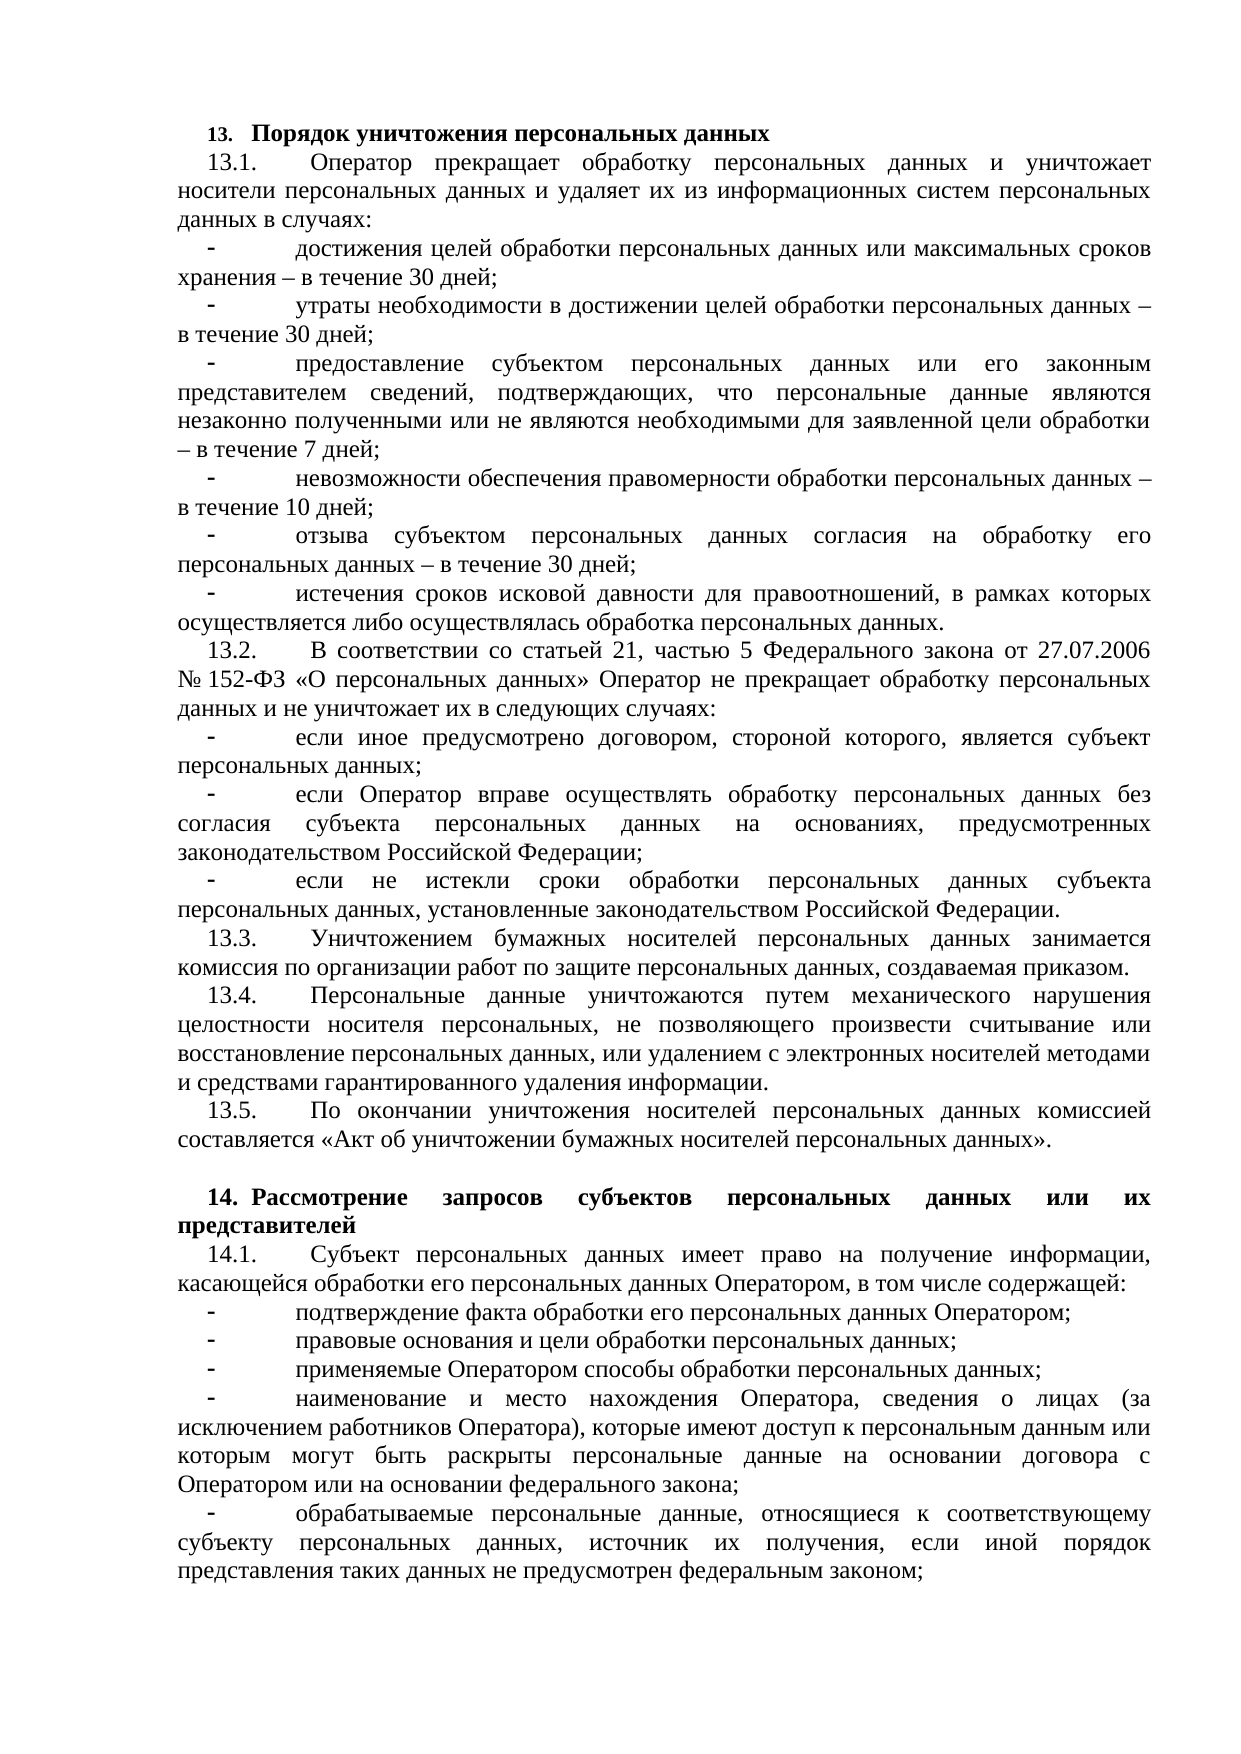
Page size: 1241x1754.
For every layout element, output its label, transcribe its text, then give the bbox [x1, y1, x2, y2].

list обрабатываемые персональные данные, относящиеся к соответствующему субъекту персональных данных, источник их получения, если иной порядок представления таких данных не предусмотрен федеральным законом; [177, 1498, 1152, 1584]
text Персональные данные уничтожаются путем механического нарушения целостности носителя персональных, не позволяющего произвести считывание или восстановление персональных данных, или удалением с электронных носителей методами и средствами гарантированного удаления информации. [177, 981, 1152, 1096]
text Уничтожением бумажных носителей персональных данных занимается комиссия по организации работ по защите персональных данных, создаваемая приказом. [177, 923, 1152, 981]
text В соответствии со статьей 21, частью 5 Федерального закона от 27.07.2006 № 152-ФЗ «О персональных данных» Оператор не прекращает обработку персональных данных и не уничтожает их в следующих случаях: [177, 636, 1152, 722]
text Оператор прекращает обработку персональных данных и уничтожает носители персональных данных и удаляет их из информационных систем персональных данных в случаях: [177, 147, 1152, 233]
list если Оператор вправе осуществлять обработку персональных данных без согласия субъекта персональных данных на основаниях, предусмотренных законодательством Российской Федерации; [177, 779, 1152, 866]
list применяемые Оператором способы обработки персональных данных; [177, 1354, 1152, 1383]
list подтверждение факта обработки его персональных данных Оператором; [177, 1297, 1152, 1326]
list предоставление субъектом персональных данных или его законным представителем сведений, подтверждающих, что персональные данные являются незаконно полученными или не являются необходимыми для заявленной цели обработки – в течение 7 дней; [177, 348, 1152, 463]
list утраты необходимости в достижении целей обработки персональных данных – в течение 30 дней; [177, 291, 1152, 348]
subtitle Порядок уничтожения персональных данных [177, 118, 1152, 147]
list если иное предусмотрено договором, стороной которого, является субъект персональных данных; [177, 722, 1152, 779]
text По окончании уничтожения носителей персональных данных комиссией составляется «Акт об уничтожении бумажных носителей персональных данных». [177, 1096, 1152, 1153]
list если не истекли сроки обработки персональных данных субъекта персональных данных, установленные законодательством Российской Федерации. [177, 866, 1152, 923]
list правовые основания и цели обработки персональных данных; [177, 1326, 1152, 1354]
list невозможности обеспечения правомерности обработки персональных данных – в течение 10 дней; [177, 463, 1152, 521]
list достижения целей обработки персональных данных или максимальных сроков хранения – в течение 30 дней; [177, 233, 1152, 291]
subtitle Рассмотрение запросов субъектов персональных данных или их представителей [177, 1182, 1152, 1239]
list истечения сроков исковой давности для правоотношений, в рамках которых осуществляется либо осуществлялась обработка персональных данных. [177, 578, 1152, 636]
list отзыва субъектом персональных данных согласия на обработку его персональных данных – в течение 30 дней; [177, 521, 1152, 578]
list наименование и место нахождения Оператора, сведения о лицах (за исключением работников Оператора), которые имеют доступ к персональным данным или которым могут быть раскрыты персональные данные на основании договора с Оператором или на основании федерального закона; [177, 1383, 1152, 1498]
text Субъект персональных данных имеет право на получение информации, касающейся обработки его персональных данных Оператором, в том числе содержащей: [177, 1239, 1152, 1297]
